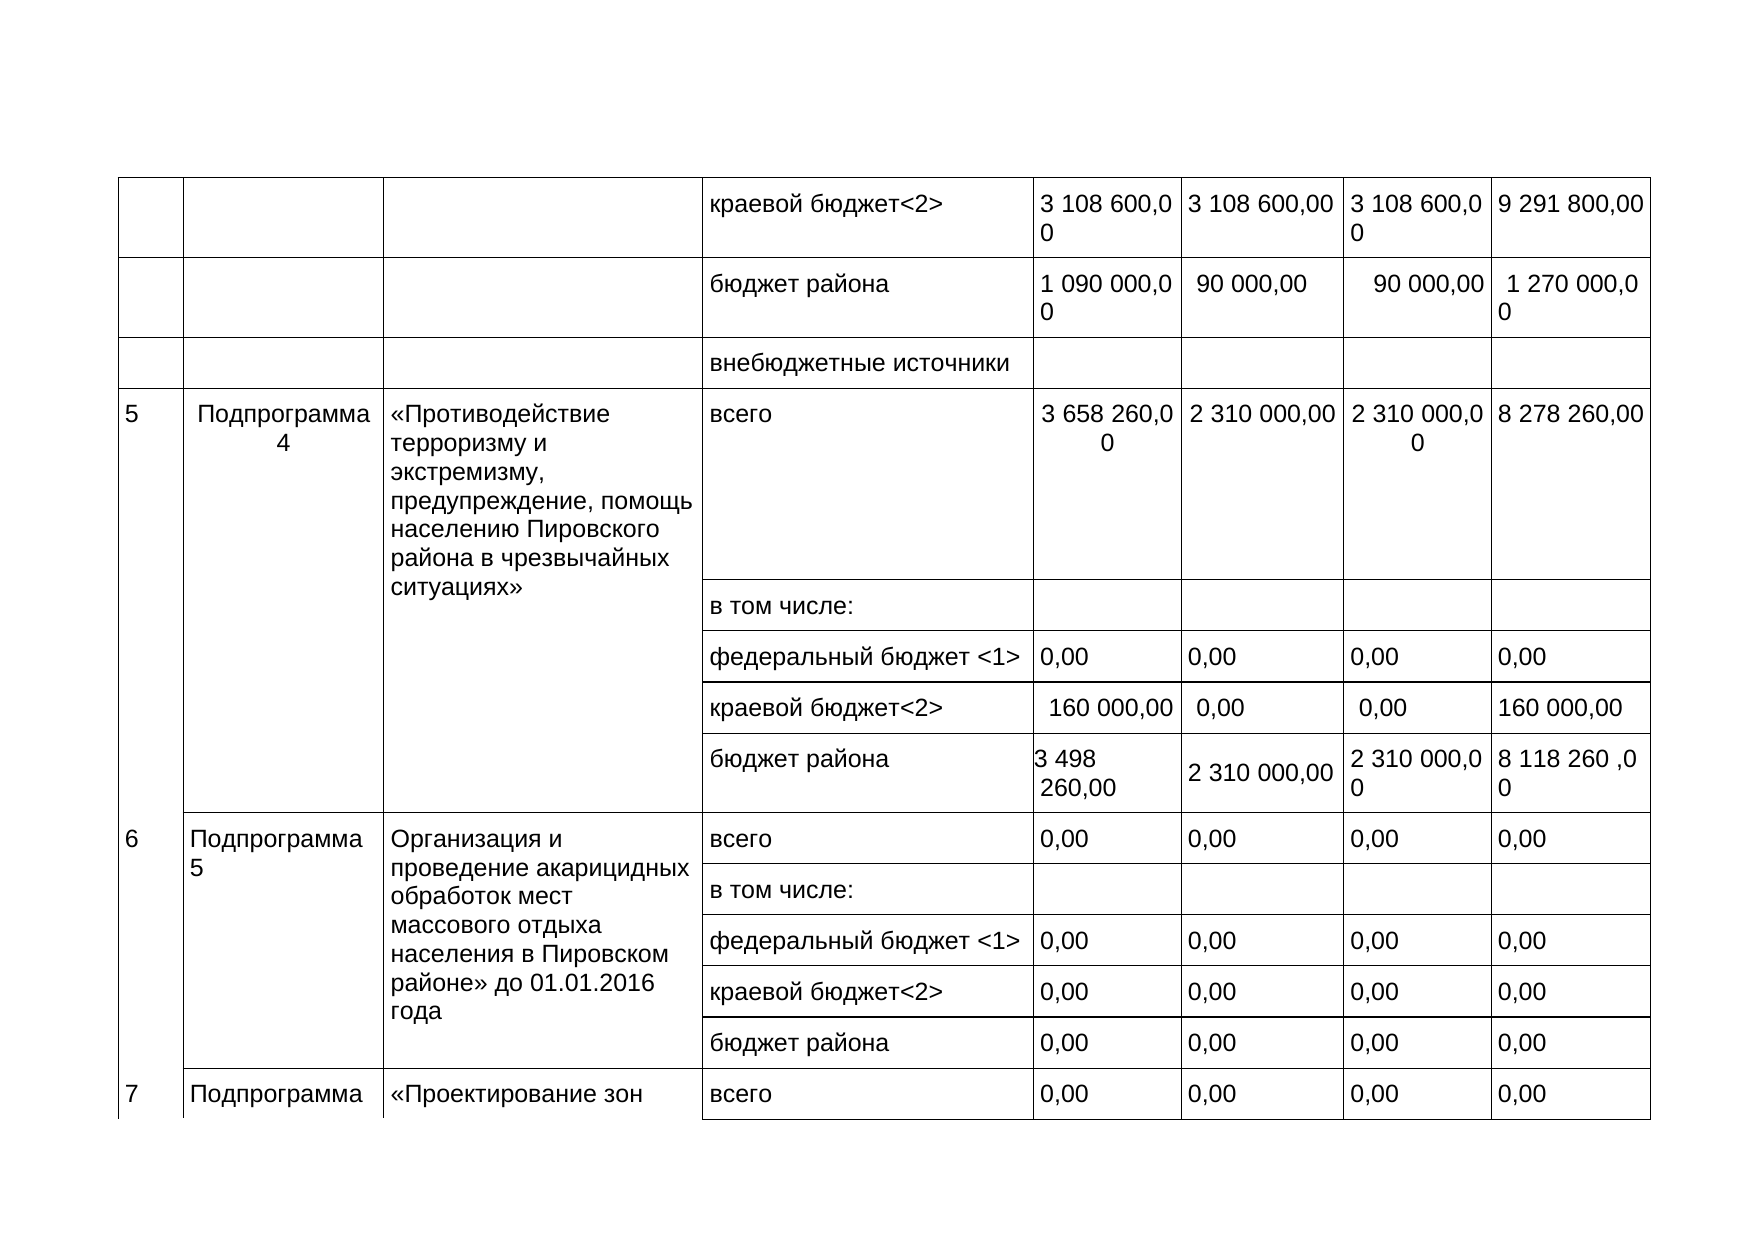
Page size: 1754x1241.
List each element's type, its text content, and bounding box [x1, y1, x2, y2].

table_cell 5 [119, 389, 183, 812]
table_cell 0,00 [1182, 915, 1343, 965]
table_cell 9 291 800,00 [1492, 178, 1650, 257]
table_cell 0,00 [1344, 1018, 1491, 1067]
table_cell федеральный бюджет <1> [703, 915, 1033, 965]
table_cell [184, 258, 383, 337]
table_cell 0,00 [1492, 1069, 1650, 1118]
table_cell 3 108 600,00 [1344, 178, 1491, 257]
table_cell [1034, 338, 1181, 388]
table_cell [1182, 338, 1343, 388]
table_cell 2 310 000,00 [1344, 389, 1491, 579]
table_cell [384, 1069, 702, 1118]
table_cell 0,00 [1492, 1018, 1650, 1067]
table_cell [1344, 580, 1491, 630]
table_cell 0,00 [1344, 1069, 1491, 1118]
table_cell всего [703, 1069, 1033, 1118]
table_cell «Противодействие терроризму и экстремизму, предупреждение, помощь населению Пировского района в чрезвычайных ситуациях» [384, 389, 702, 812]
table_cell [119, 258, 183, 337]
table_cell [184, 338, 383, 388]
table_cell краевой бюджет<2> [703, 966, 1033, 1016]
table_cell [1492, 864, 1650, 914]
table_cell [1492, 338, 1650, 388]
table_cell [1344, 864, 1491, 914]
table_cell 2 310 000,00 [1344, 734, 1491, 812]
table_cell 0,00 [1344, 966, 1491, 1016]
table_cell бюджет района [703, 258, 1033, 337]
table_cell 8 278 260,00 [1492, 389, 1650, 579]
table_cell [1182, 580, 1343, 630]
table_cell 8 118 260 ,00 [1492, 734, 1650, 812]
table_cell Организация и проведение акарицидных обработок мест массового отдыха населения в Пировском районе» до 01.01.2016 года [384, 813, 702, 1067]
table_cell 0,00 [1182, 813, 1343, 863]
table_cell 0,00 [1182, 966, 1343, 1016]
table_cell [184, 178, 383, 257]
table_cell 0,00 [1182, 1018, 1343, 1067]
table_cell 0,00 [1034, 813, 1181, 863]
table_cell [1182, 864, 1343, 914]
table_cell [119, 338, 183, 388]
table_cell 0,00 [1034, 631, 1181, 681]
table_cell в том числе: [703, 580, 1033, 630]
table_cell 7 [119, 1068, 183, 1118]
table_cell всего [703, 389, 1033, 579]
table_cell 6 [119, 812, 183, 1067]
table_cell 0,00 [1034, 1069, 1181, 1118]
table_cell 2 310 000,00 [1182, 734, 1343, 812]
table_cell в том числе: [703, 864, 1033, 914]
table_cell 3 658 260,00 [1034, 389, 1181, 579]
table_cell всего [703, 813, 1033, 863]
table_cell 3 108 600,00 [1182, 178, 1343, 257]
table_cell 0,00 [1182, 683, 1343, 732]
table_cell 2 310 000,00 [1182, 389, 1343, 579]
table_cell Подпрограмма 6 [184, 1069, 383, 1118]
table_cell 0,00 [1492, 631, 1650, 681]
table_cell 0,00 [1492, 915, 1650, 965]
table_cell Подпрограмма 4 [184, 389, 383, 812]
table_cell [1492, 580, 1650, 630]
table_cell 0,00 [1344, 915, 1491, 965]
table_cell 0,00 [1344, 683, 1491, 732]
table_cell 160 000,00 [1034, 683, 1181, 732]
table_cell [384, 258, 702, 337]
table_cell 0,00 [1034, 1018, 1181, 1067]
table_cell [119, 178, 183, 257]
table_cell федеральный бюджет <1> [703, 631, 1033, 681]
table_cell 1 270 000,00 [1492, 258, 1650, 337]
table_cell краевой бюджет<2> [703, 683, 1033, 732]
table_cell 0,00 [1182, 631, 1343, 681]
table_cell 3 498 260,00 [1034, 734, 1181, 812]
table_cell 3 108 600,00 [1034, 178, 1181, 257]
table_cell [384, 338, 702, 388]
table_cell [1344, 338, 1491, 388]
table_cell [1034, 580, 1181, 630]
table_cell [384, 178, 702, 257]
table_cell 0,00 [1034, 966, 1181, 1016]
table_cell 0,00 [1492, 966, 1650, 1016]
table_cell [1034, 864, 1181, 914]
table_cell 0,00 [1492, 813, 1650, 863]
table_cell Подпрограмма 5 [184, 813, 383, 1067]
table_cell бюджет района [703, 734, 1033, 812]
table_cell 160 000,00 [1492, 683, 1650, 732]
table_cell 0,00 [1034, 915, 1181, 965]
table_cell 0,00 [1344, 813, 1491, 863]
table_cell краевой бюджет<2> [703, 178, 1033, 257]
table_cell 90 000,00 [1182, 258, 1343, 337]
table_cell 90 000,00 [1344, 258, 1491, 337]
table_cell 0,00 [1182, 1069, 1343, 1118]
table_cell бюджет района [703, 1018, 1033, 1067]
table_cell внебюджетные источники [703, 338, 1033, 388]
table_cell 0,00 [1344, 631, 1491, 681]
table_cell 1 090 000,00 [1034, 258, 1181, 337]
